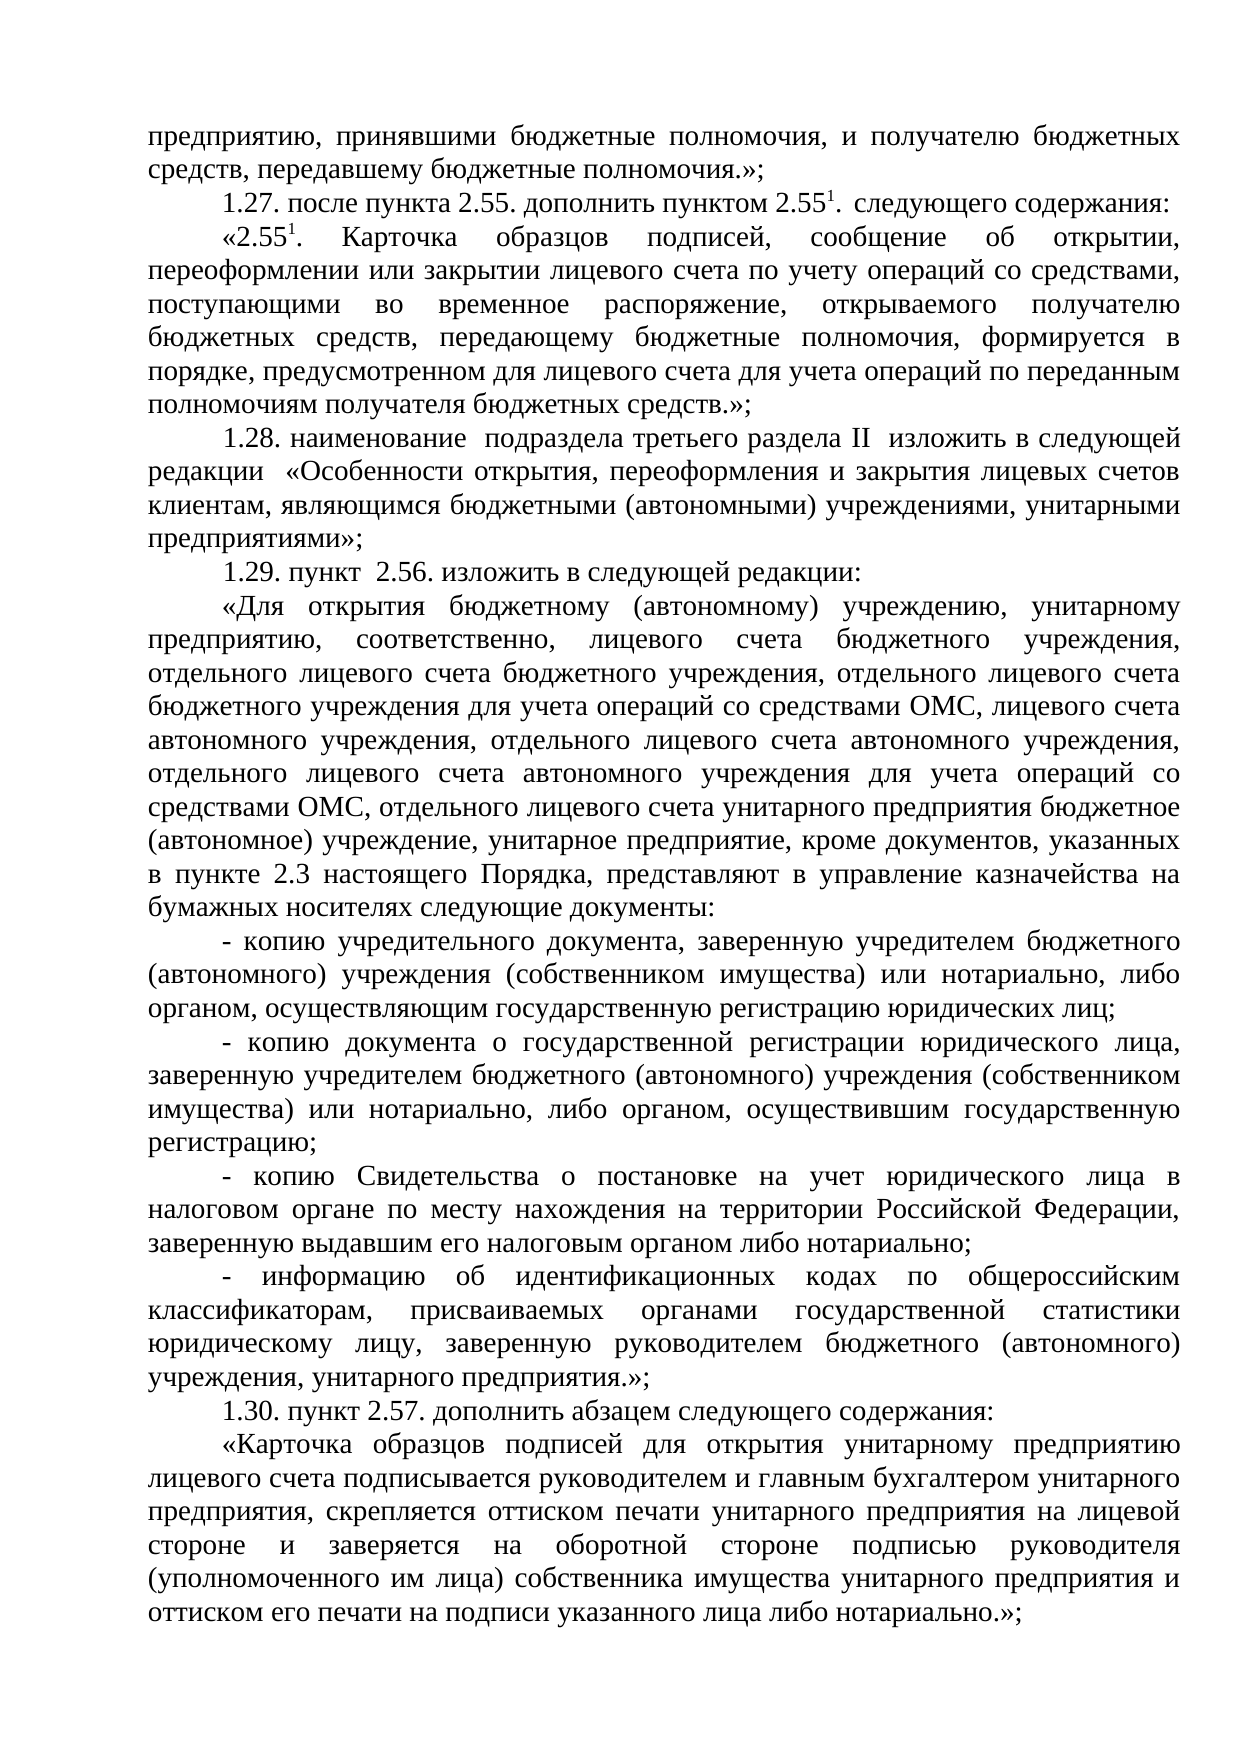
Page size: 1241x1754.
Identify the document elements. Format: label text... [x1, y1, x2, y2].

text - копию документа о государственной регистрации юридического лица, заверенную учредителем бюджетного (автономного) учреждения (собственником имущества) или нотариально, либо органом, осуществившим государственную регистрацию; [148, 1024, 1181, 1158]
text - копию Свидетельства о постановке на учет юридического лица в налоговом органе по месту нахождения на территории Российской Федерации, заверенную выдавшим его налоговым органом либо нотариально; [148, 1158, 1181, 1258]
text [148, 118, 1181, 185]
text - копию учредительного документа, заверенную учредителем бюджетного (автономного) учреждения (собственником имущества) или нотариально, либо органом, осуществляющим государственную регистрацию юридических лиц; [148, 923, 1181, 1024]
text 1.30. пункт 2.57. дополнить абзацем следующего содержания: [148, 1393, 1181, 1426]
text «Для открытия бюджетному (автономному) учреждению, унитарному предприятию, соответственно, лицевого счета бюджетного учреждения, отдельного лицевого счета бюджетного учреждения, отдельного лицевого счета бюджетного учреждения для учета операций со средствами ОМС, лицевого счета автономного учреждения, отдельного лицевого счета автономного учреждения, отдельного лицевого счета автономного учреждения для учета операций со средствами ОМС, отдельного лицевого счета унитарного предприятия бюджетное (автономное) учреждение, унитарное предприятие, кроме документов, указанных в пункте 2.3 настоящего Порядка, представляют в управление казначейства на бумажных носителях следующие документы: [148, 588, 1181, 923]
text 1.29. пункт 2.56. изложить в следующей редакции: [148, 554, 1181, 588]
text «2.551. Карточка образцов подписей, сообщение об открытии, переоформлении или закрытии лицевого счета по учету операций со средствами, поступающими во временное распоряжение, открываемого получателю бюджетных средств, передающему бюджетные полномочия, формируется в порядке, предусмотренном для лицевого счета для учета операций по переданным полномочиям получателя бюджетных средств.»; [148, 219, 1181, 420]
text - информацию об идентификационных кодах по общероссийским классификаторам, присваиваемых органами государственной статистики юридическому лицу, заверенную руководителем бюджетного (автономного) учреждения, унитарного предприятия.»; [148, 1258, 1181, 1393]
text 1.28. наименование подраздела третьего раздела II изложить в следующей редакции «Особенности открытия, переоформления и закрытия лицевых счетов клиентам, являющимся бюджетными (автономными) учреждениями, унитарными предприятиями»; [148, 420, 1181, 554]
text 1.27. после пункта 2.55. дополнить пунктом 2.551. следующего содержания: [148, 185, 1181, 219]
text «Карточка образцов подписей для открытия унитарному предприятию лицевого счета подписывается руководителем и главным бухгалтером унитарного предприятия, скрепляется оттиском печати унитарного предприятия на лицевой стороне и заверяется на оборотной стороне подписью руководителя (уполномоченного им лица) собственника имущества унитарного предприятия и оттиском его печати на подписи указанного лица либо нотариально.»; [148, 1426, 1181, 1627]
